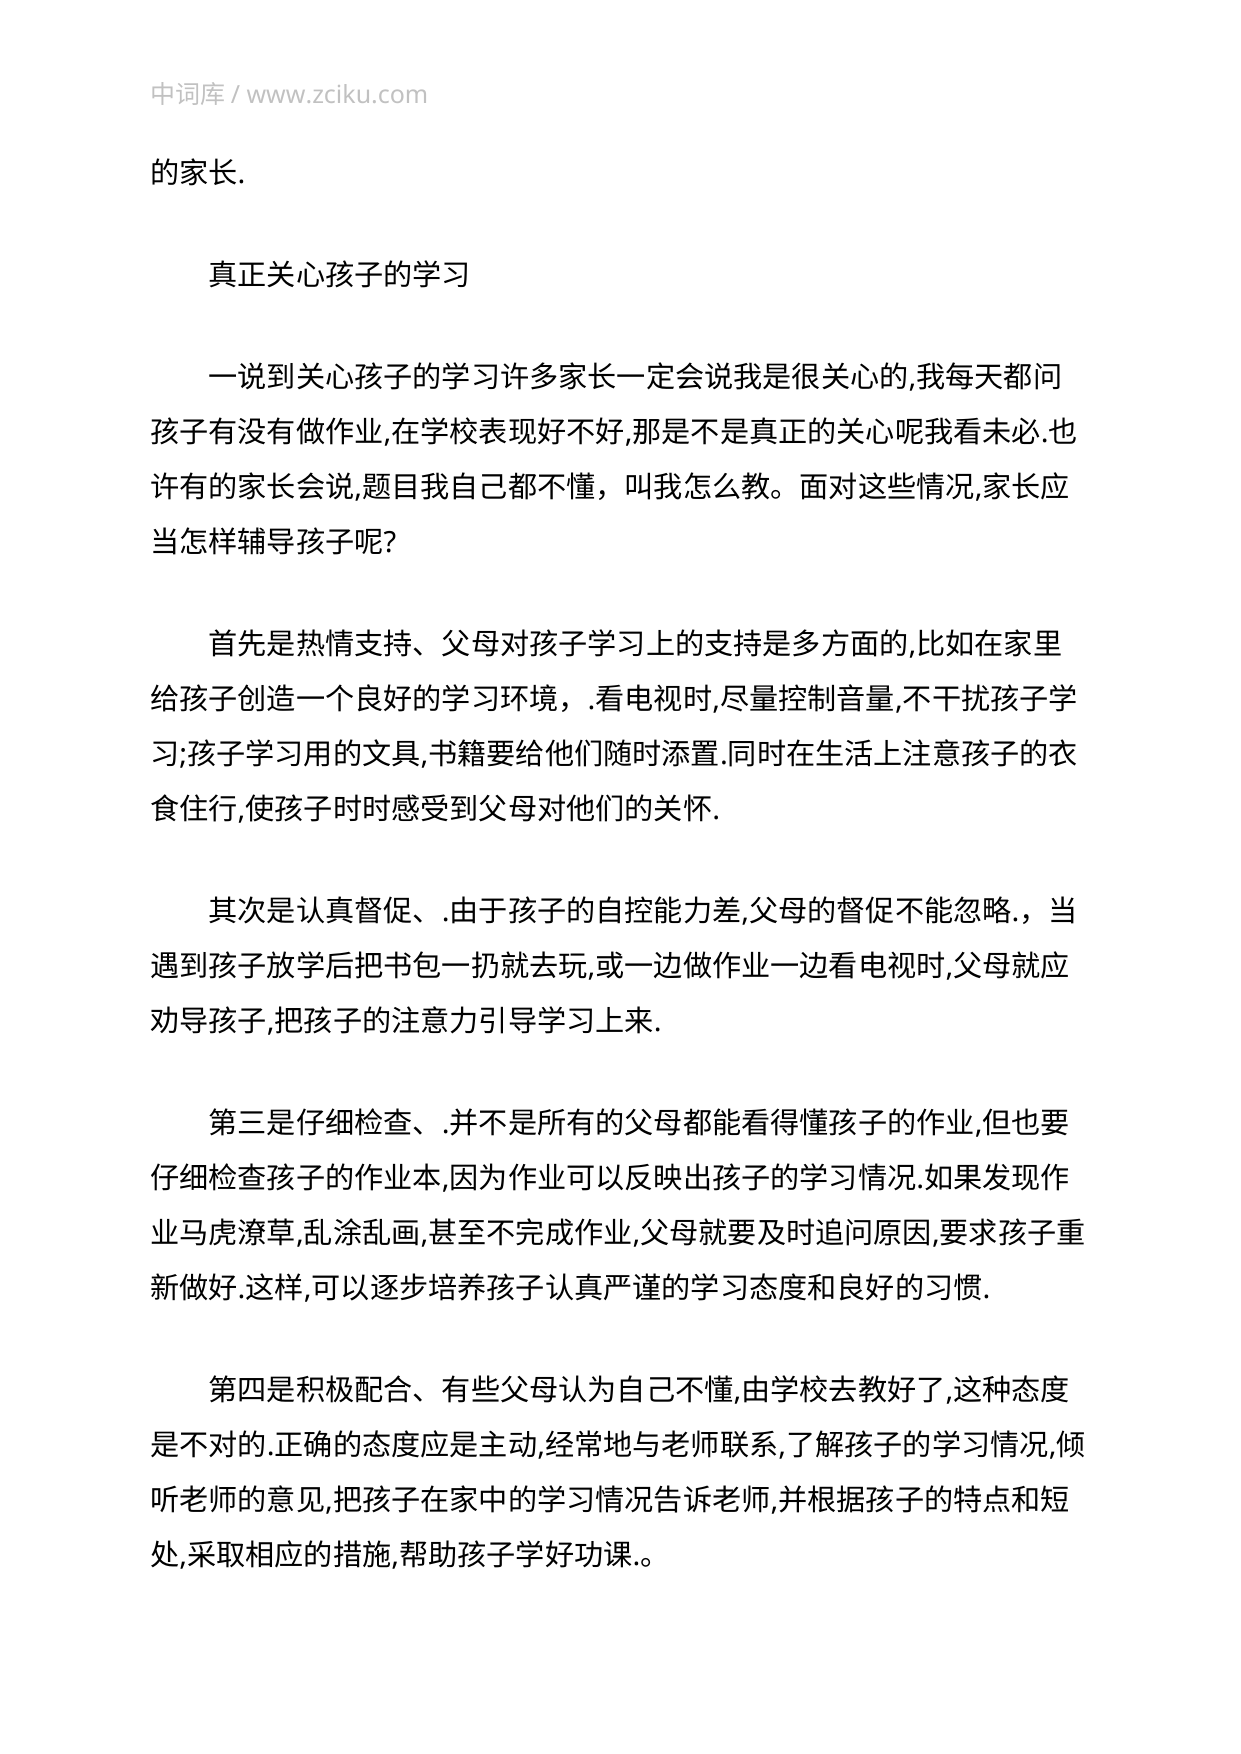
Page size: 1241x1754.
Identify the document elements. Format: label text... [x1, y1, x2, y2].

text 真正关心孩子的学习 [150, 252, 1090, 294]
text 一说到关心孩子的学习许多家长一定会说我是很关心的,我每天都问孩子有没有做作业,在学校表现好不好,那是不是真正的关心呢我看未必.也许有的家长会说,题目我自己都不懂，叫我怎么教。面对这些情况,家长应当怎样辅导孩子呢? [150, 354, 1090, 561]
text 第三是仔细检查、.并不是所有的父母都能看得懂孩子的作业,但也要仔细检查孩子的作业本,因为作业可以反映出孩子的学习情况.如果发现作业马虎潦草,乱涂乱画,甚至不完成作业,父母就要及时追问原因,要求孩子重新做好.这样,可以逐步培养孩子认真严谨的学习态度和良好的习惯. [150, 1100, 1090, 1307]
text 第四是积极配合、有些父母认为自己不懂,由学校去教好了,这种态度是不对的.正确的态度应是主动,经常地与老师联系,了解孩子的学习情况,倾听老师的意见,把孩子在家中的学习情况告诉老师,并根据孩子的特点和短处,采取相应的措施,帮助孩子学好功课.。 [150, 1367, 1090, 1574]
text 其次是认真督促、.由于孩子的自控能力差,父母的督促不能忽略.，当遇到孩子放学后把书包一扔就去玩,或一边做作业一边看电视时,父母就应劝导孩子,把孩子的注意力引导学习上来. [150, 888, 1090, 1040]
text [150, 150, 1090, 192]
text 首先是热情支持、父母对孩子学习上的支持是多方面的,比如在家里给孩子创造一个良好的学习环境，.看电视时,尽量控制音量,不干扰孩子学习;孩子学习用的文具,书籍要给他们随时添置.同时在生活上注意孩子的衣食住行,使孩子时时感受到父母对他们的关怀. [150, 621, 1090, 828]
